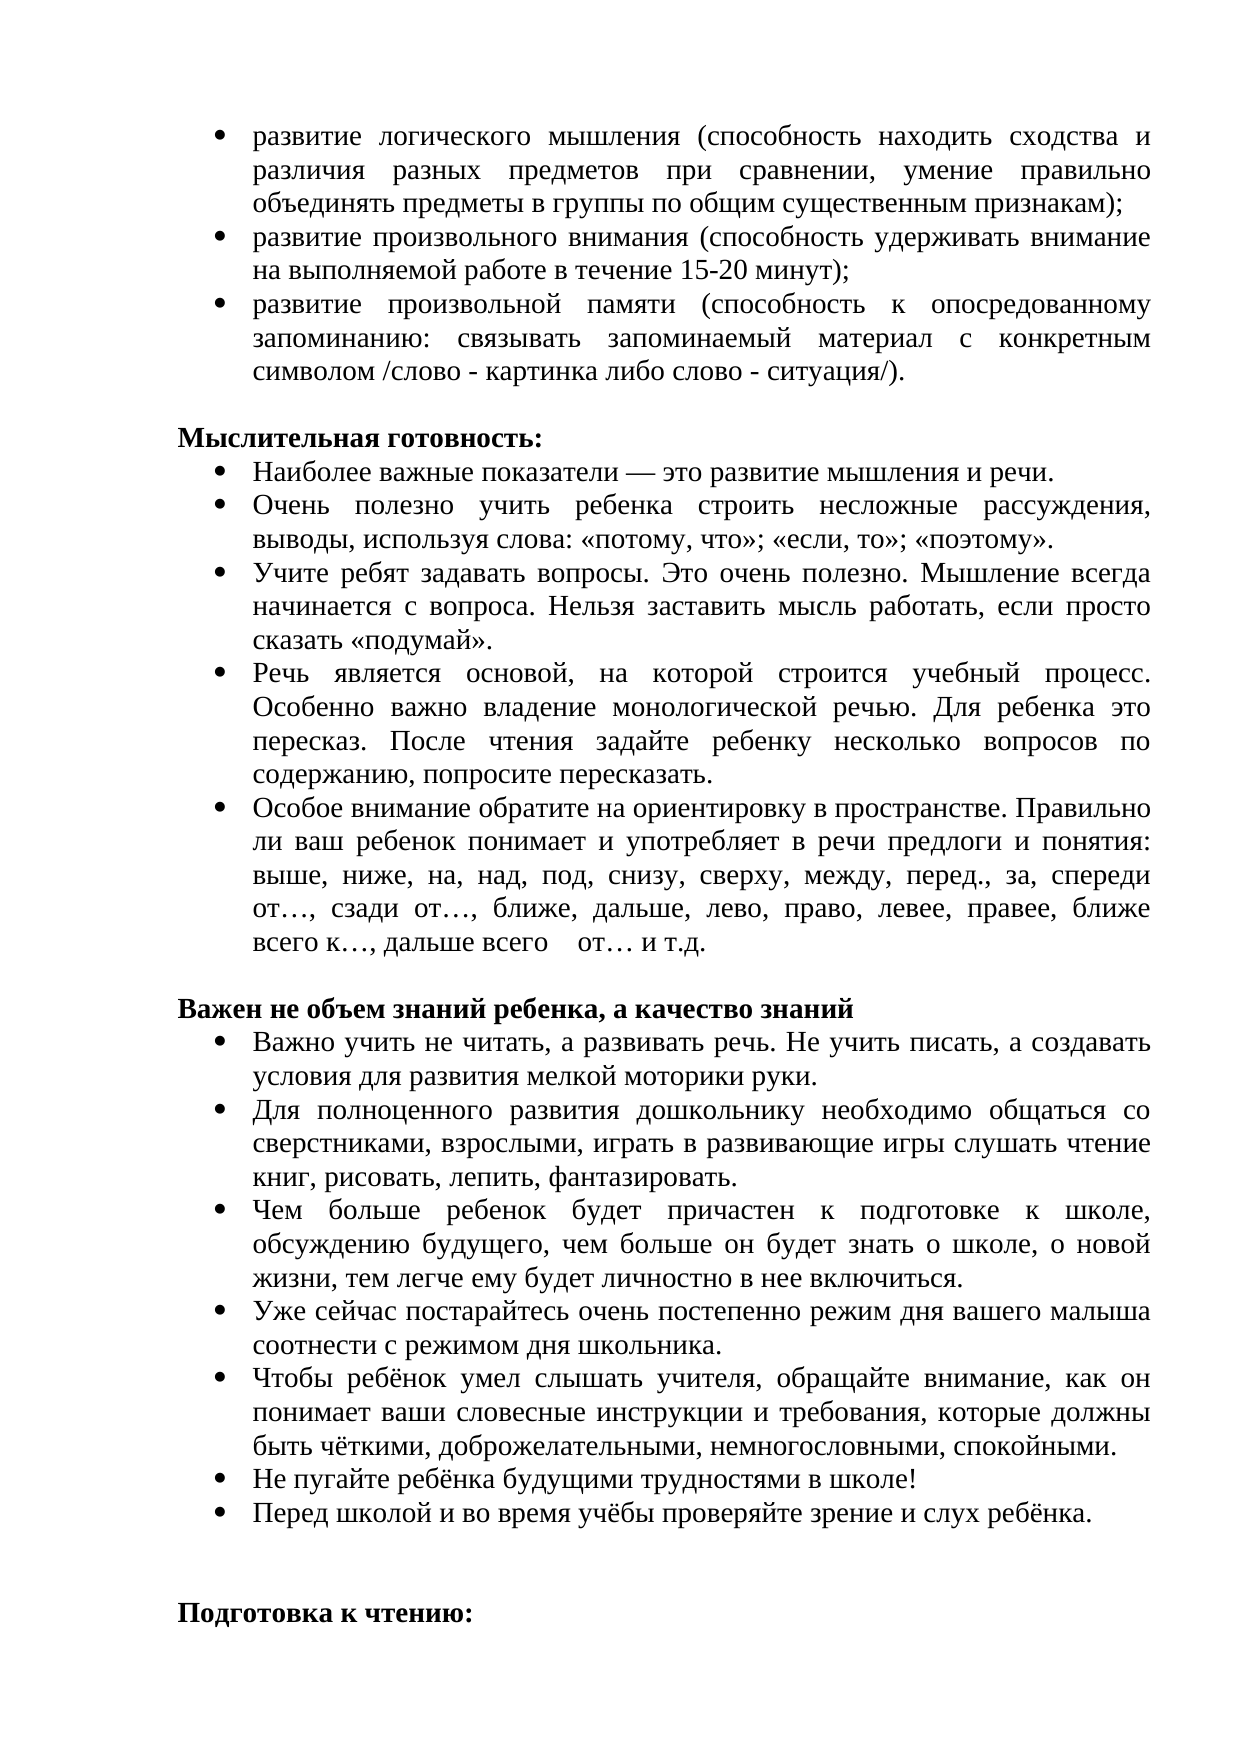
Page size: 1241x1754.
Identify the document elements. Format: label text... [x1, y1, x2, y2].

list развитие произвольной памяти (способность к опосредованному запоминанию: связывать запоминаемый материал с конкретным символом /слово - картинка либо слово - ситуация/). [215, 286, 1152, 387]
text Подготовка к чтению: [177, 1596, 1152, 1629]
list Очень полезно учить ребенка строить несложные рассуждения, выводы, используя слова: «потому, что»; «если, то»; «поэтому». [215, 487, 1152, 555]
list Для полноценного развития дошкольнику необходимо общаться со сверстниками, взрослыми, играть в развивающие игры слушать чтение книг, рисовать, лепить, фантазировать. [215, 1092, 1152, 1192]
list Важно учить не читать, а развивать речь. Не учить писать, а создавать условия для развития мелкой моторики руки. [215, 1024, 1152, 1092]
list Наиболее важные показатели — это развитие мышления и речи. [215, 454, 1152, 487]
list Уже сейчас постарайтесь очень постепенно режим дня вашего малыша соотнести с режимом дня школьника. [215, 1293, 1152, 1360]
list Чтобы ребёнок умел слышать учителя, обращайте внимание, как он понимает ваши словесные инструкции и требования, которые должны быть чёткими, доброжелательными, немногословными, спокойными. [215, 1360, 1152, 1461]
list Чем больше ребенок будет причастен к подготовке к школе, обсуждению будущего, чем больше он будет знать о школе, о новой жизни, тем легче ему будет личностно в нее включиться. [215, 1192, 1152, 1293]
list развитие логического мышления (способность находить сходства и различия разных предметов при сравнении, умение правильно объединять предметы в группы по общим существенным признакам); [215, 118, 1152, 219]
list развитие произвольного внимания (способность удерживать внимание на выполняемой работе в течение 15-20 минут); [215, 219, 1152, 286]
list Не пугайте ребёнка будущими трудностями в школе! [215, 1461, 1152, 1495]
list Особое внимание обратите на ориентировку в пространстве. Правильно ли ваш ребенок понимает и употребляет в речи предлоги и понятия: выше, ниже, на, над, под, снизу, сверху, между, перед., за, спереди от…, сзади от…, ближе, дальше, лево, право, левее, правее, ближе всего к…, дальше всего от… и т.д. [215, 790, 1152, 957]
text Мыслительная готовность: [177, 420, 1152, 454]
text Важен не объем знаний ребенка, а качество знаний [177, 991, 1152, 1024]
list Учите ребят задавать вопросы. Это очень полезно. Мышление всегда начинается с вопроса. Нельзя заставить мысль работать, если просто сказать «подумай». [215, 555, 1152, 655]
list Речь является основой, на которой строится учебный процесс. Особенно важно владение монологической речью. Для ребенка это пересказ. После чтения задайте ребенку несколько вопросов по содержанию, попросите пересказать. [215, 655, 1152, 790]
list Перед школой и во время учёбы проверяйте зрение и слух ребёнка. [215, 1495, 1152, 1528]
